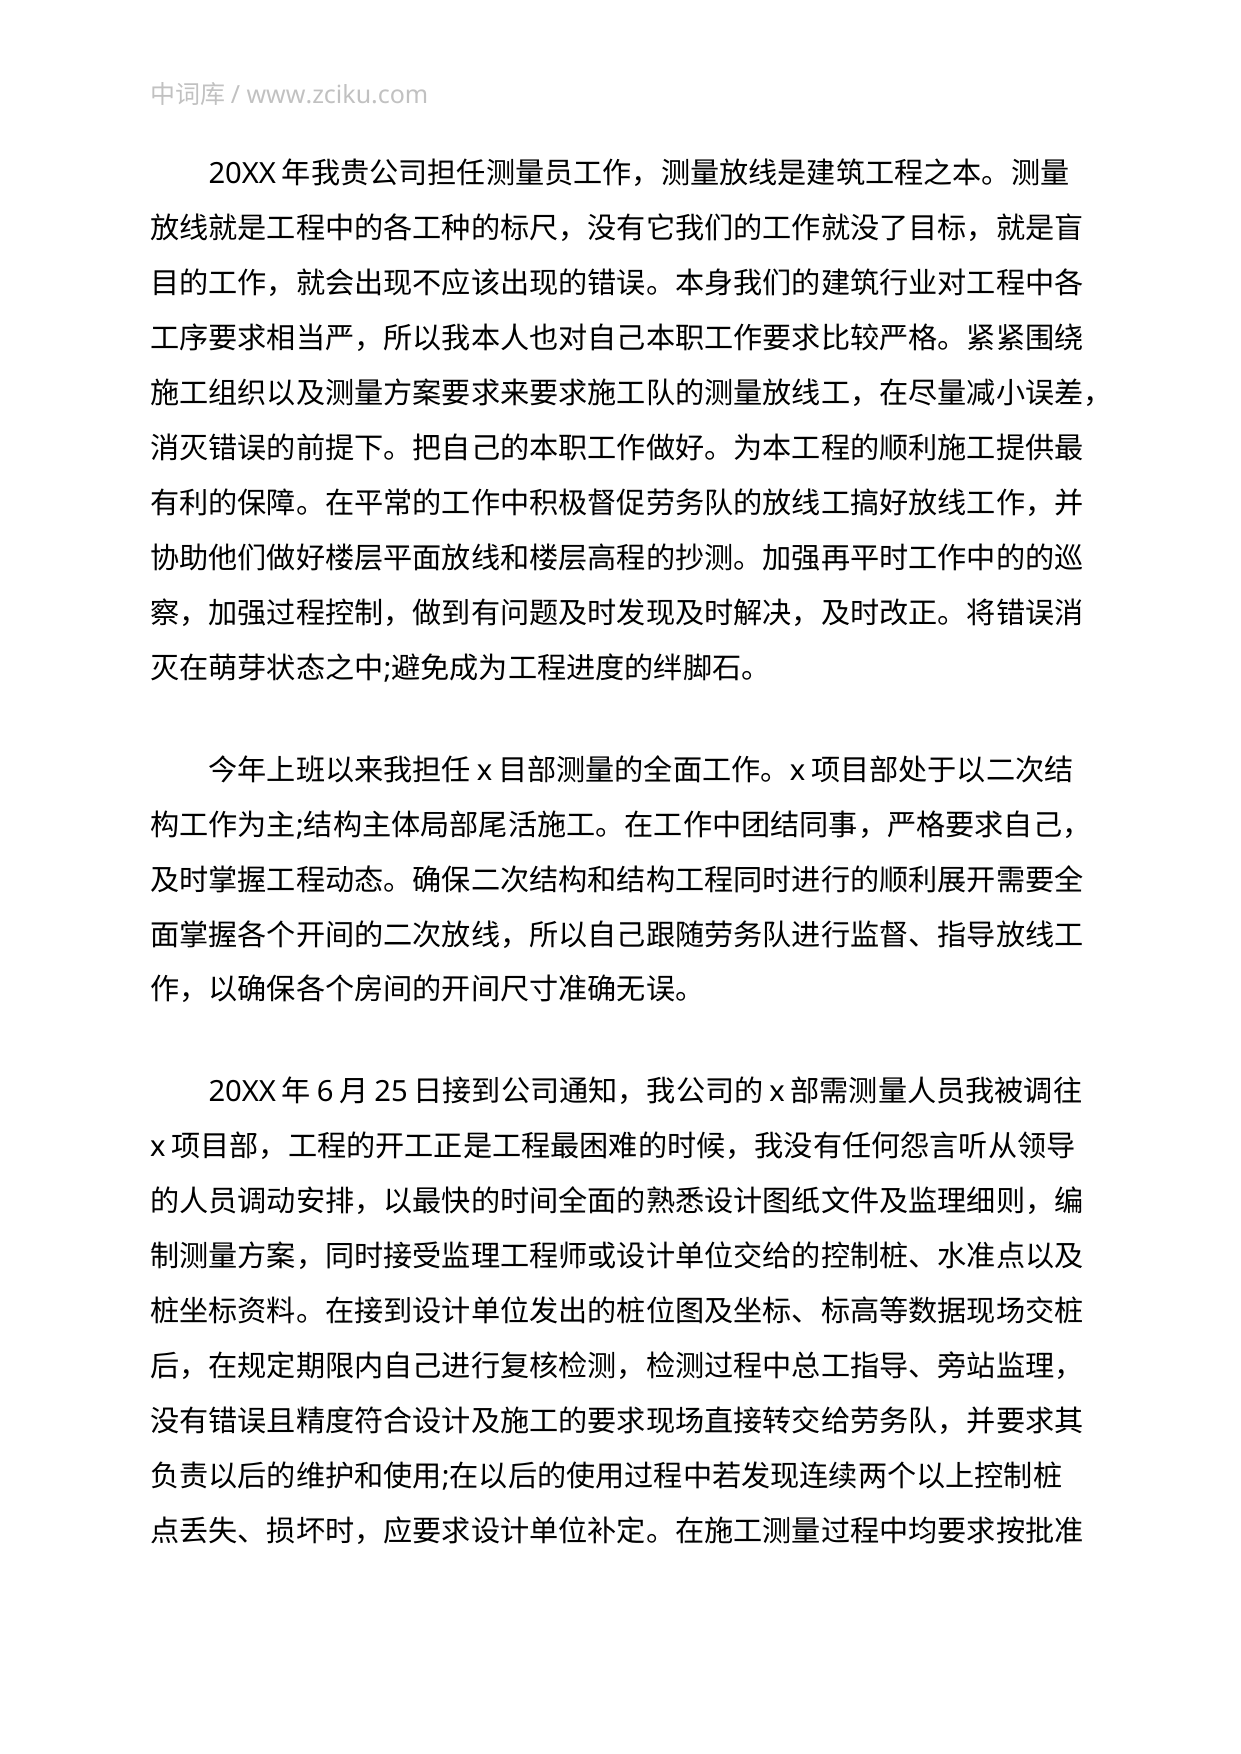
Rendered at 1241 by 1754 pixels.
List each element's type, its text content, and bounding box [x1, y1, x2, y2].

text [150, 1068, 1090, 1549]
text 今年上班以来我担任x目部测量的全面工作。x项目部处于以二次结构工作为主;结构主体局部尾活施工。在工作中团结同事，严格要求自己，及时掌握工程动态。确保二次结构和结构工程同时进行的顺利展开需要全面掌握各个开间的二次放线，所以自己跟随劳务队进行监督、指导放线工作，以确保各个房间的开间尺寸准确无误。 [150, 746, 1090, 1008]
text 20XX年我贵公司担任测量员工作，测量放线是建筑工程之本。测量放线就是工程中的各工种的标尺，没有它我们的工作就没了目标，就是盲目的工作，就会出现不应该出现的错误。本身我们的建筑行业对工程中各工序要求相当严，所以我本人也对自己本职工作要求比较严格。紧紧围绕施工组织以及测量方案要求来要求施工队的测量放线工，在尽量减小误差，消灭错误的前提下。把自己的本职工作做好。为本工程的顺利施工提供最有利的保障。在平常的工作中积极督促劳务队的放线工搞好放线工作，并协助他们做好楼层平面放线和楼层高程的抄测。加强再平时工作中的的巡察，加强过程控制，做到有问题及时发现及时解决，及时改正。将错误消灭在萌芽状态之中;避免成为工程进度的绊脚石。 [150, 150, 1090, 687]
